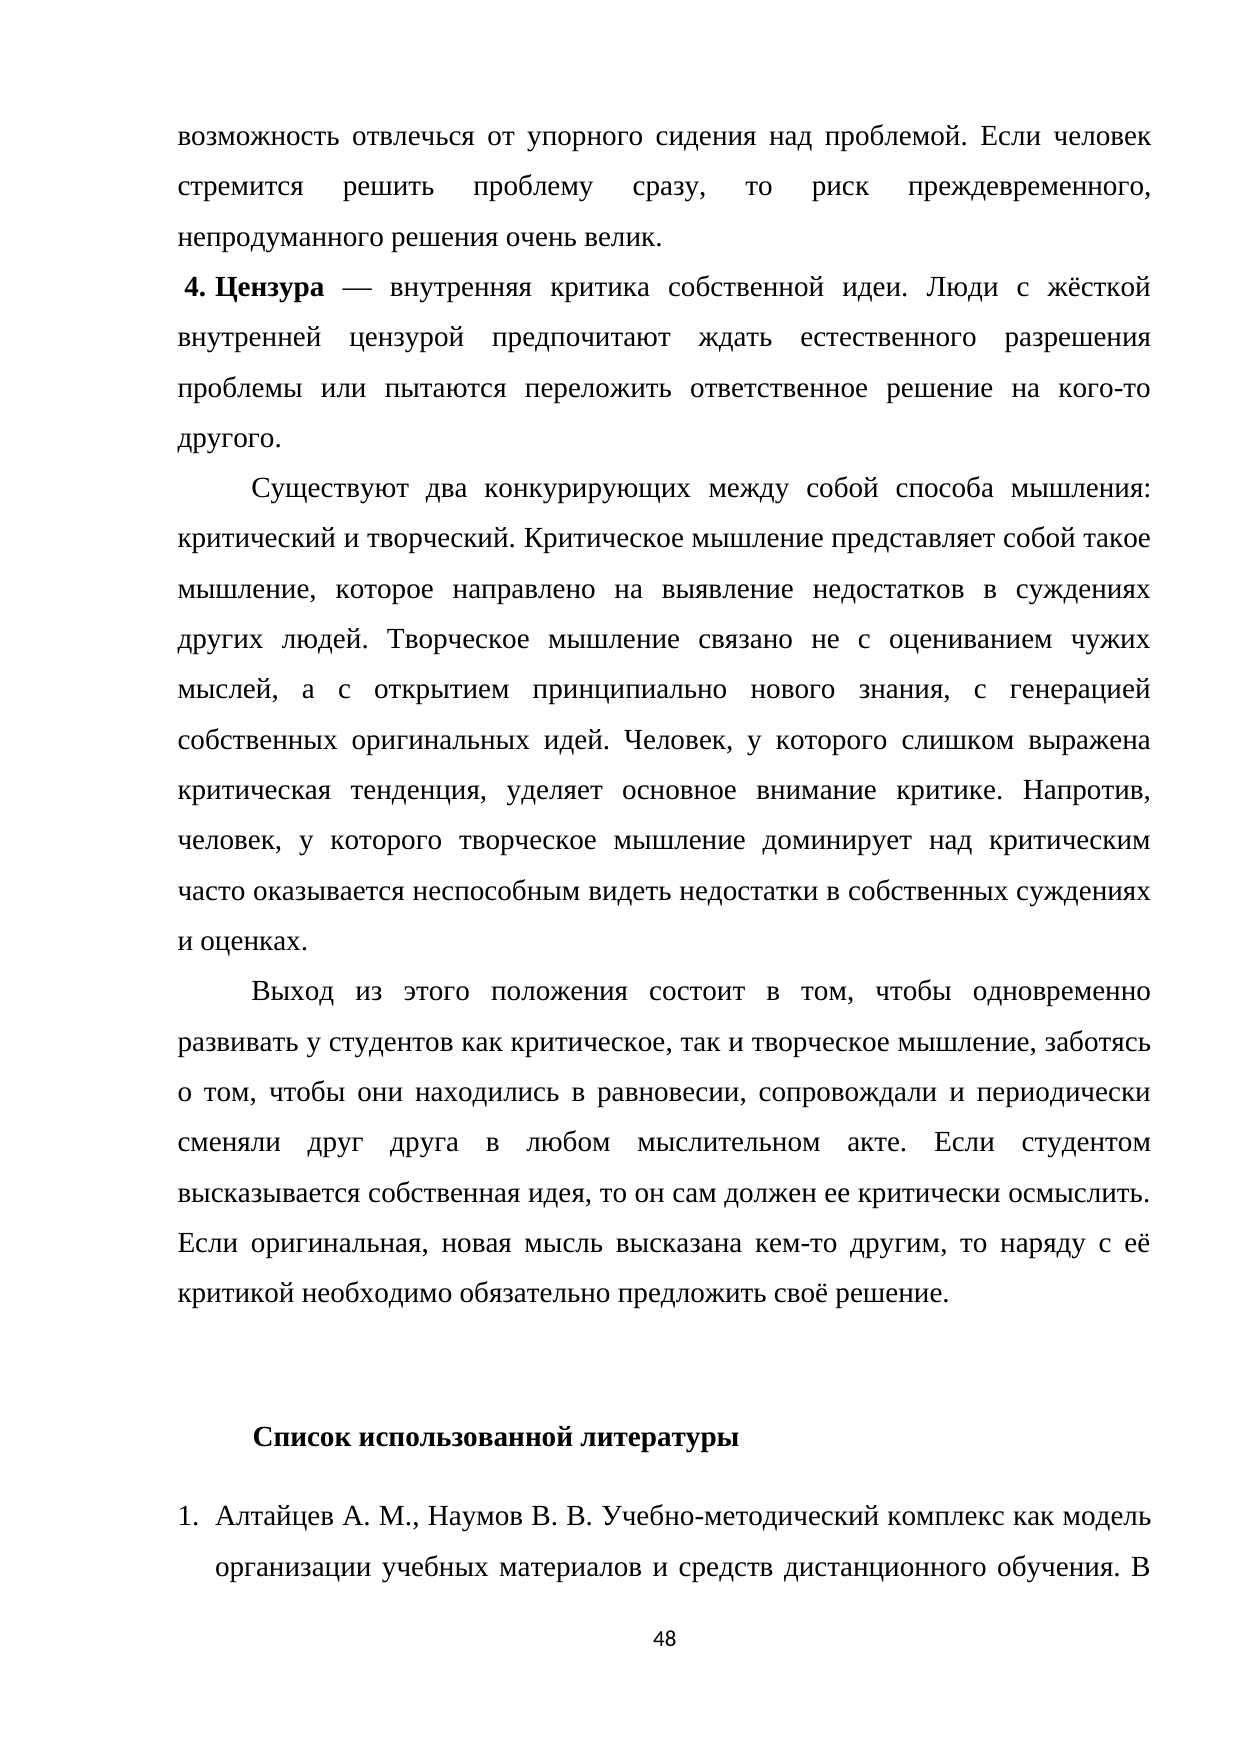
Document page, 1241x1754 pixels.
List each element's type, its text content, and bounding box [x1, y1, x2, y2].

text Список использованной литературы [252, 1419, 1152, 1453]
text Выход из этого положения состоит в том, чтобы одновременно развивать у студентов как критическое, так и творческое мышление, заботясь о том, чтобы они находились в равновесии, сопровождали и периодически сменяли друг друга в любом мыслительном акте. Если студентом высказывается собственная идея, то он сам должен ее критически осмыслить. Если оригинальная, новая мысль высказана кем-то другим, то наряду с её критикой необходимо обязательно предложить своё решение. [177, 973, 1152, 1309]
text Существуют два конкурирующих между собой способа мышления: критический и творческий. Критическое мышление представляет собой такое мышление, которое направлено на выявление недостатков в суждениях других людей. Творческое мышление связано не с оцениванием чужих мыслей, а с открытием принципиально нового знания, с генерацией собственных оригинальных идей. Человек, у которого слишком выражена критическая тенденция, уделяет основное внимание критике. Напротив, человек, у которого творческое мышление доминирует над критическим часто оказывается неспособным видеть недостатки в собственных суждениях и оценках. [177, 470, 1152, 957]
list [177, 1498, 1152, 1582]
list Цензура — внутренняя критика собственной идеи. Люди с жёсткой внутренней цензурой предпочитают ждать естественного разрешения проблемы или пытаются переложить ответственное решение на кого-то другого. [177, 269, 1152, 453]
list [177, 118, 1152, 252]
